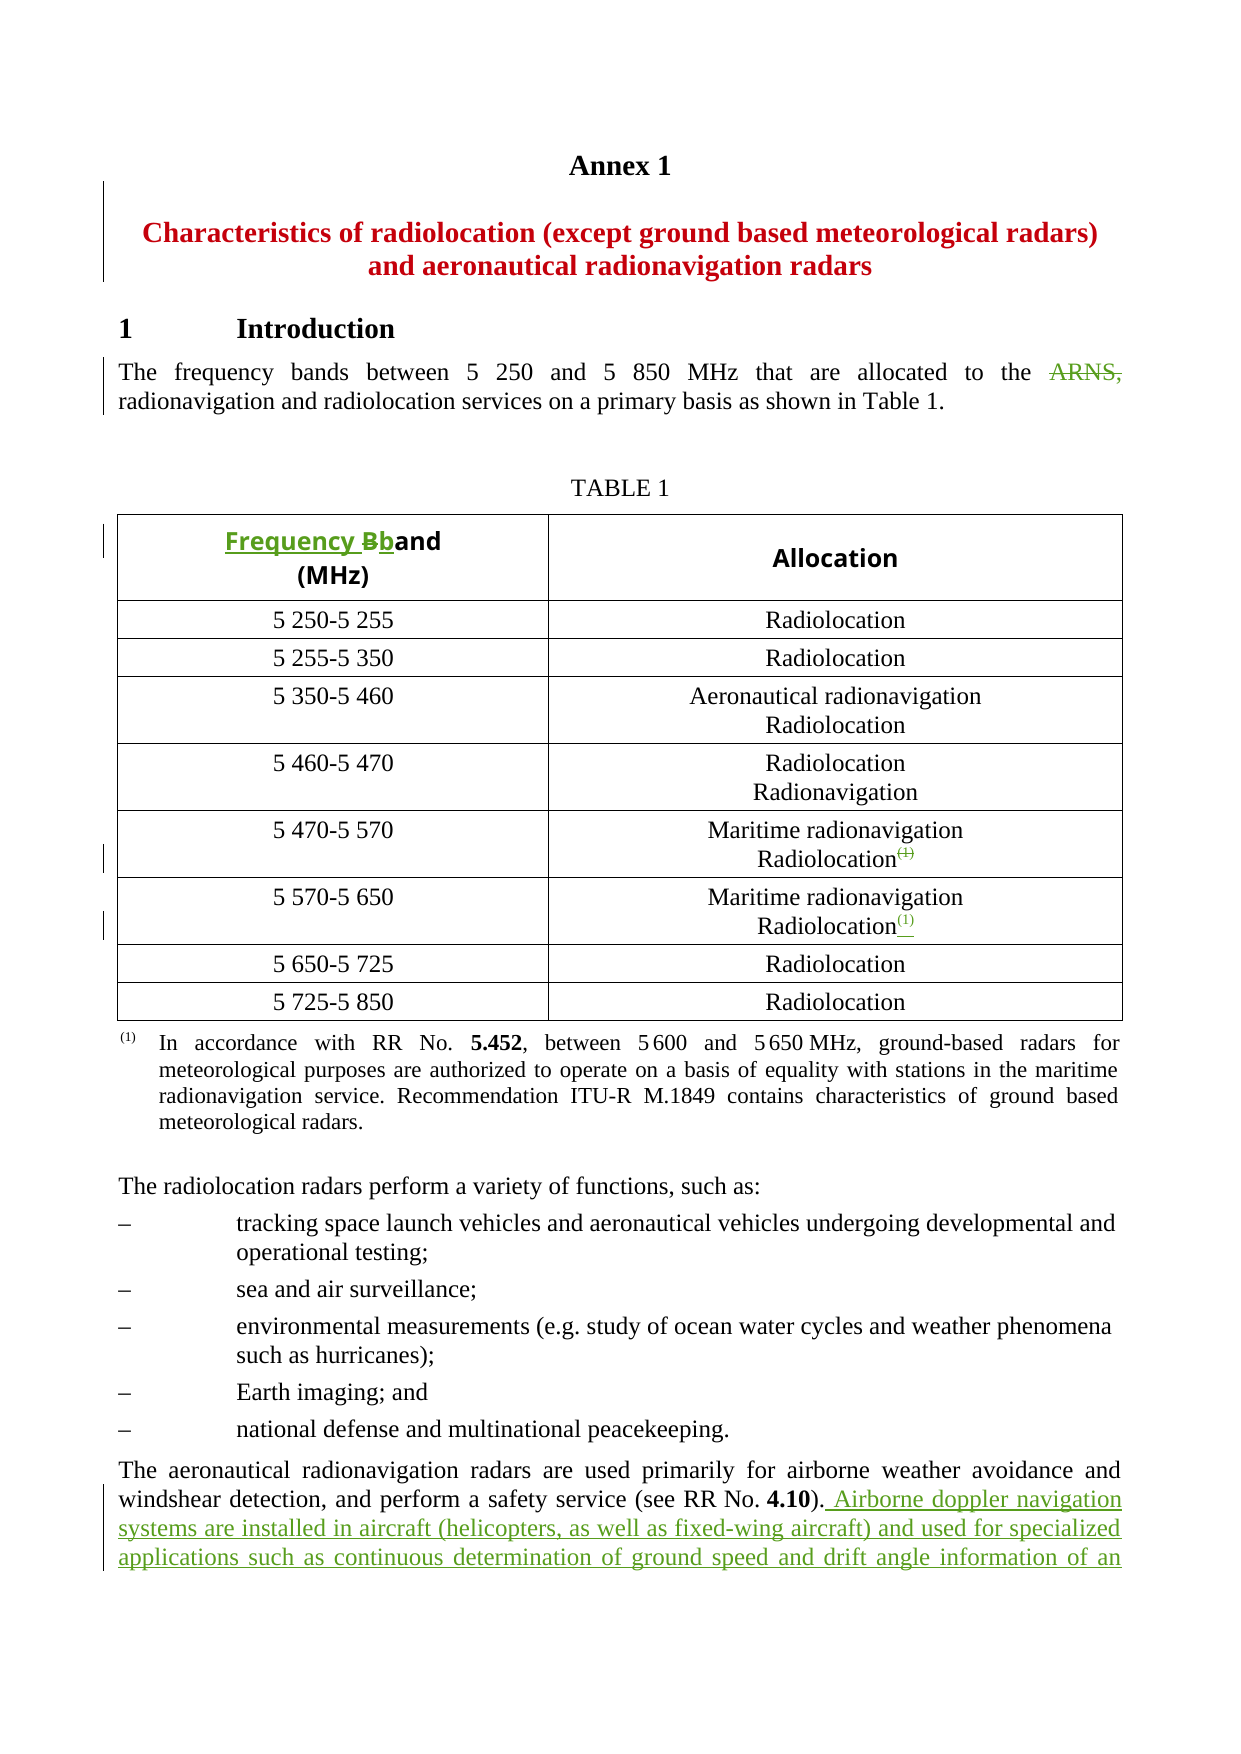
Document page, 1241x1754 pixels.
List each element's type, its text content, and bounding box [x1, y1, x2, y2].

table_header and (MHz) [118, 515, 548, 600]
text – sea and air surveillance; [118, 1274, 1122, 1303]
table_cell 5 570-5 650 [118, 878, 548, 944]
table_cell 5 470-5 570 [118, 811, 548, 877]
table_cell 5 255-5 350 [118, 639, 548, 676]
text The radiolocation radars perform a variety of functions, such as: [118, 1171, 1122, 1200]
table_cell Radiolocation Radionavigation [549, 744, 1122, 810]
table_cell Maritime radionavigation Radiolocation [549, 811, 1122, 877]
table_cell 5 250-5 255 [118, 601, 548, 638]
text Annex 1 Characteristics of radiolocation (except ground based meteorological radars) and aeronautical radionavigation radars [118, 148, 1122, 282]
table_cell 5 350-5 460 [118, 677, 548, 743]
text – national defense and multinational peacekeeping. [118, 1414, 1122, 1443]
table_cell (1) In accordance with RR No. 5.452, between 5 600 and 5 650 MHz, ground-based radars for meteorological purposes are authorized to operate on a basis of equality with stations in the maritime radionavigation service. Recommendation ITU-R M.1849 contains characteristics of ground based meteorological radars. [118, 1021, 1122, 1135]
table_header Allocation [549, 515, 1122, 600]
text The frequency bands between 5 250 and 5 850 MHz that are allocated to the radionavigation and radiolocation services on a primary basis as shown in Table 1. [118, 357, 1122, 414]
table_cell Radiolocation [549, 945, 1122, 982]
table_cell 5 725-5 850 [118, 983, 548, 1020]
table_cell Aeronautical radionavigation Radiolocation [549, 677, 1122, 743]
text TABLE 1 [118, 473, 1122, 502]
text – Earth imaging; and [118, 1377, 1122, 1406]
text 1 Introduction [118, 311, 1122, 344]
table_cell 5 650-5 725 [118, 945, 548, 982]
text – environmental measurements (e.g. study of ocean water cycles and weather phenomena such as hurricanes); [118, 1311, 1122, 1369]
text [118, 1539, 1122, 1567]
table_cell 5 460-5 470 [118, 744, 548, 810]
table_cell Radiolocation [549, 983, 1122, 1020]
table_cell Maritime radionavigation Radiolocation [549, 878, 1122, 944]
table_cell Radiolocation [549, 601, 1122, 638]
text – tracking space launch vehicles and aeronautical vehicles undergoing developmental and operational testing; [118, 1208, 1122, 1266]
table_cell Radiolocation [549, 639, 1122, 676]
